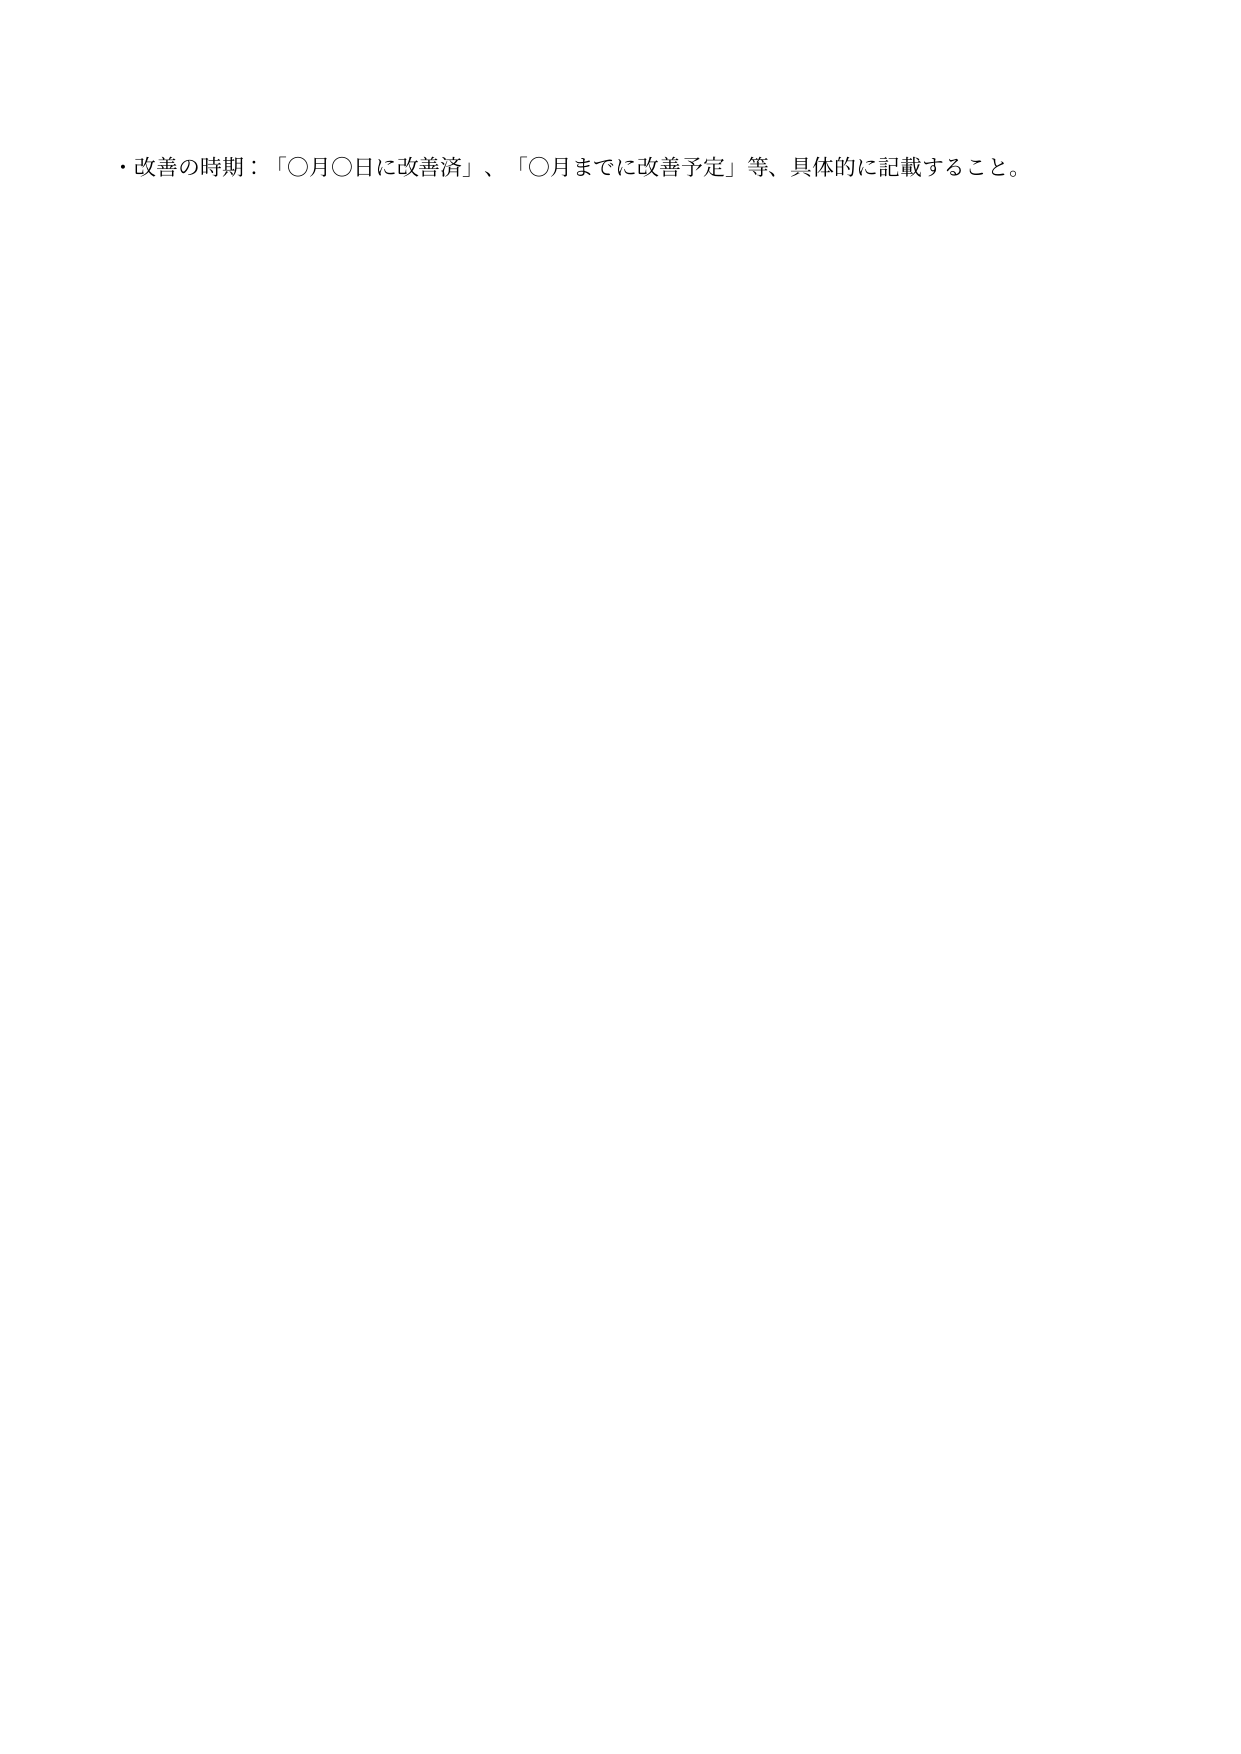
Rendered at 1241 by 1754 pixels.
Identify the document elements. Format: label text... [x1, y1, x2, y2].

text ・改善の時期：「○月○日に改善済」、「○月までに改善予定」等、具体的に記載すること。 [112, 150, 1128, 182]
